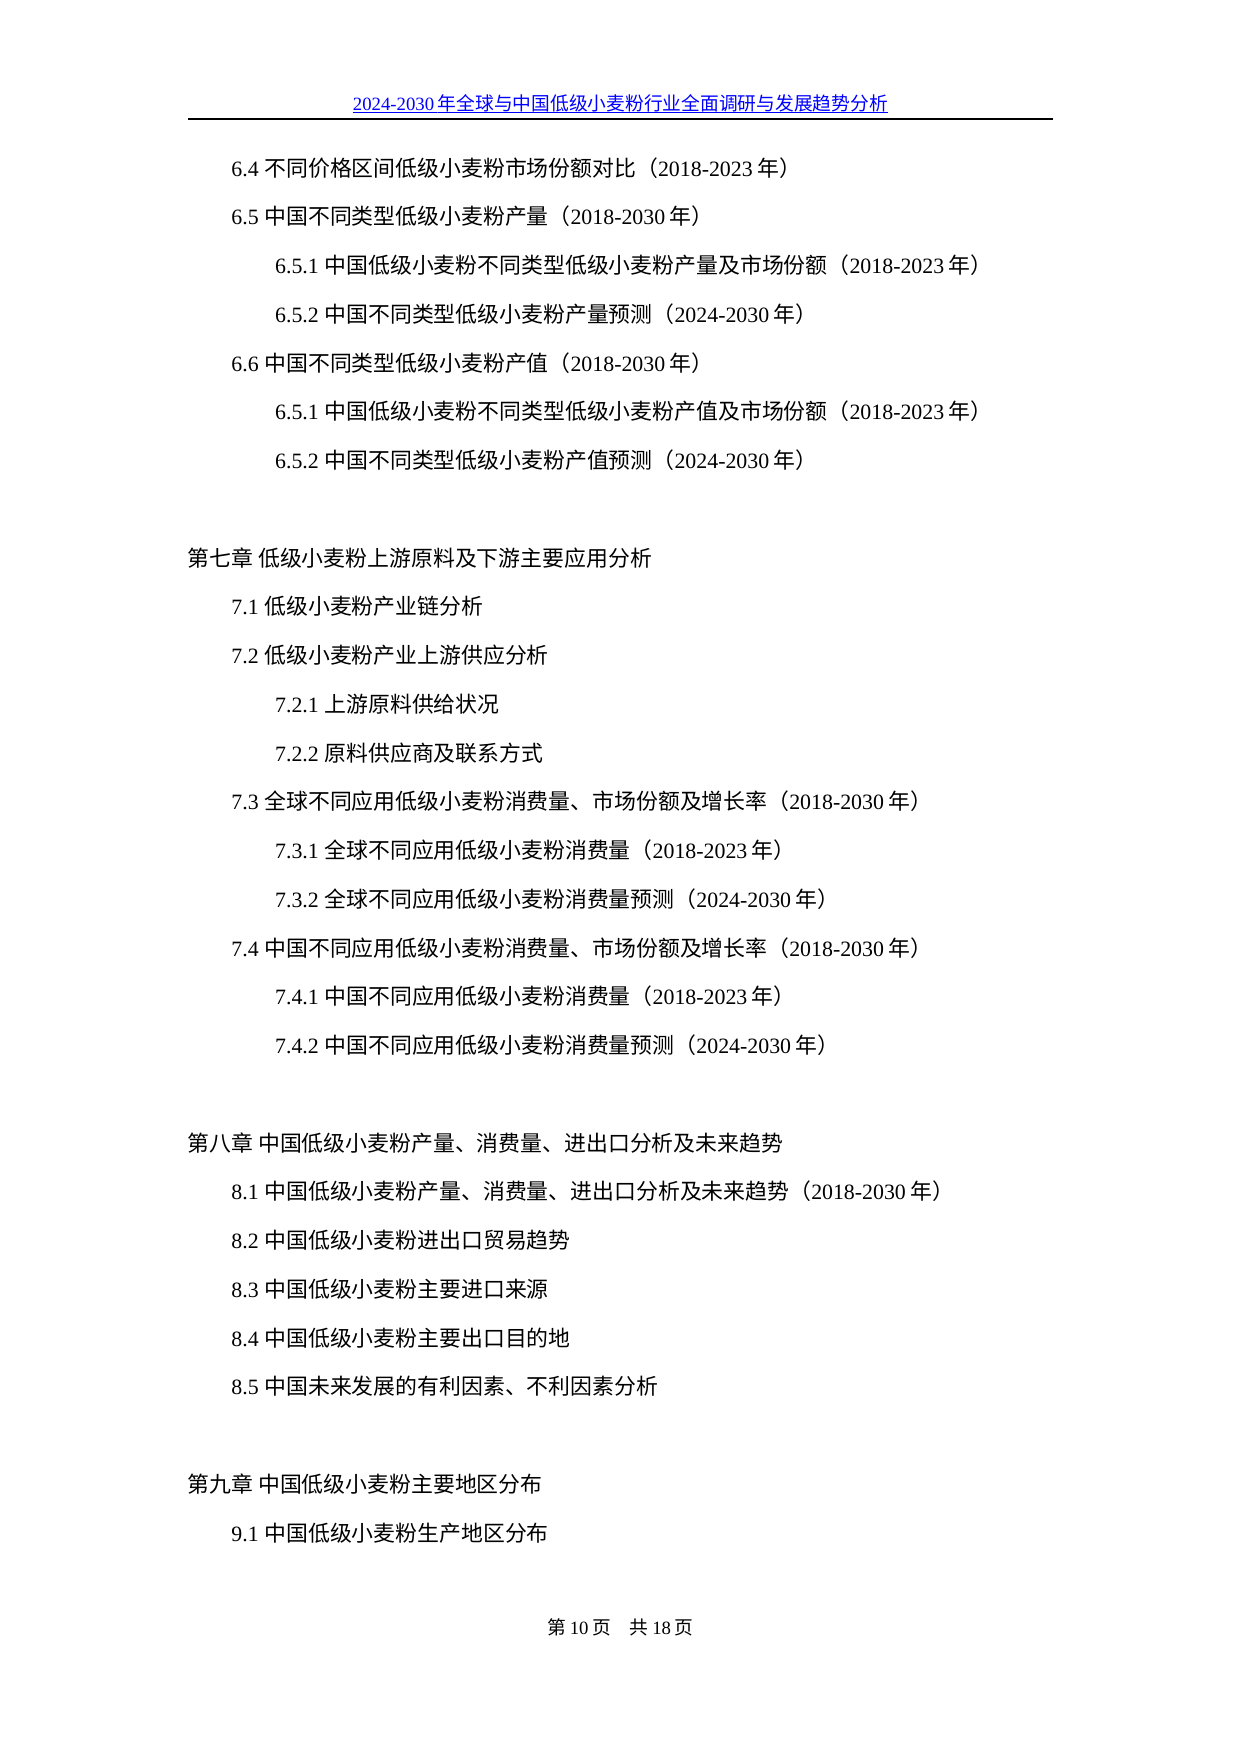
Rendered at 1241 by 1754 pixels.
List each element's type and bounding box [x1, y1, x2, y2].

text [187, 150, 1053, 1548]
